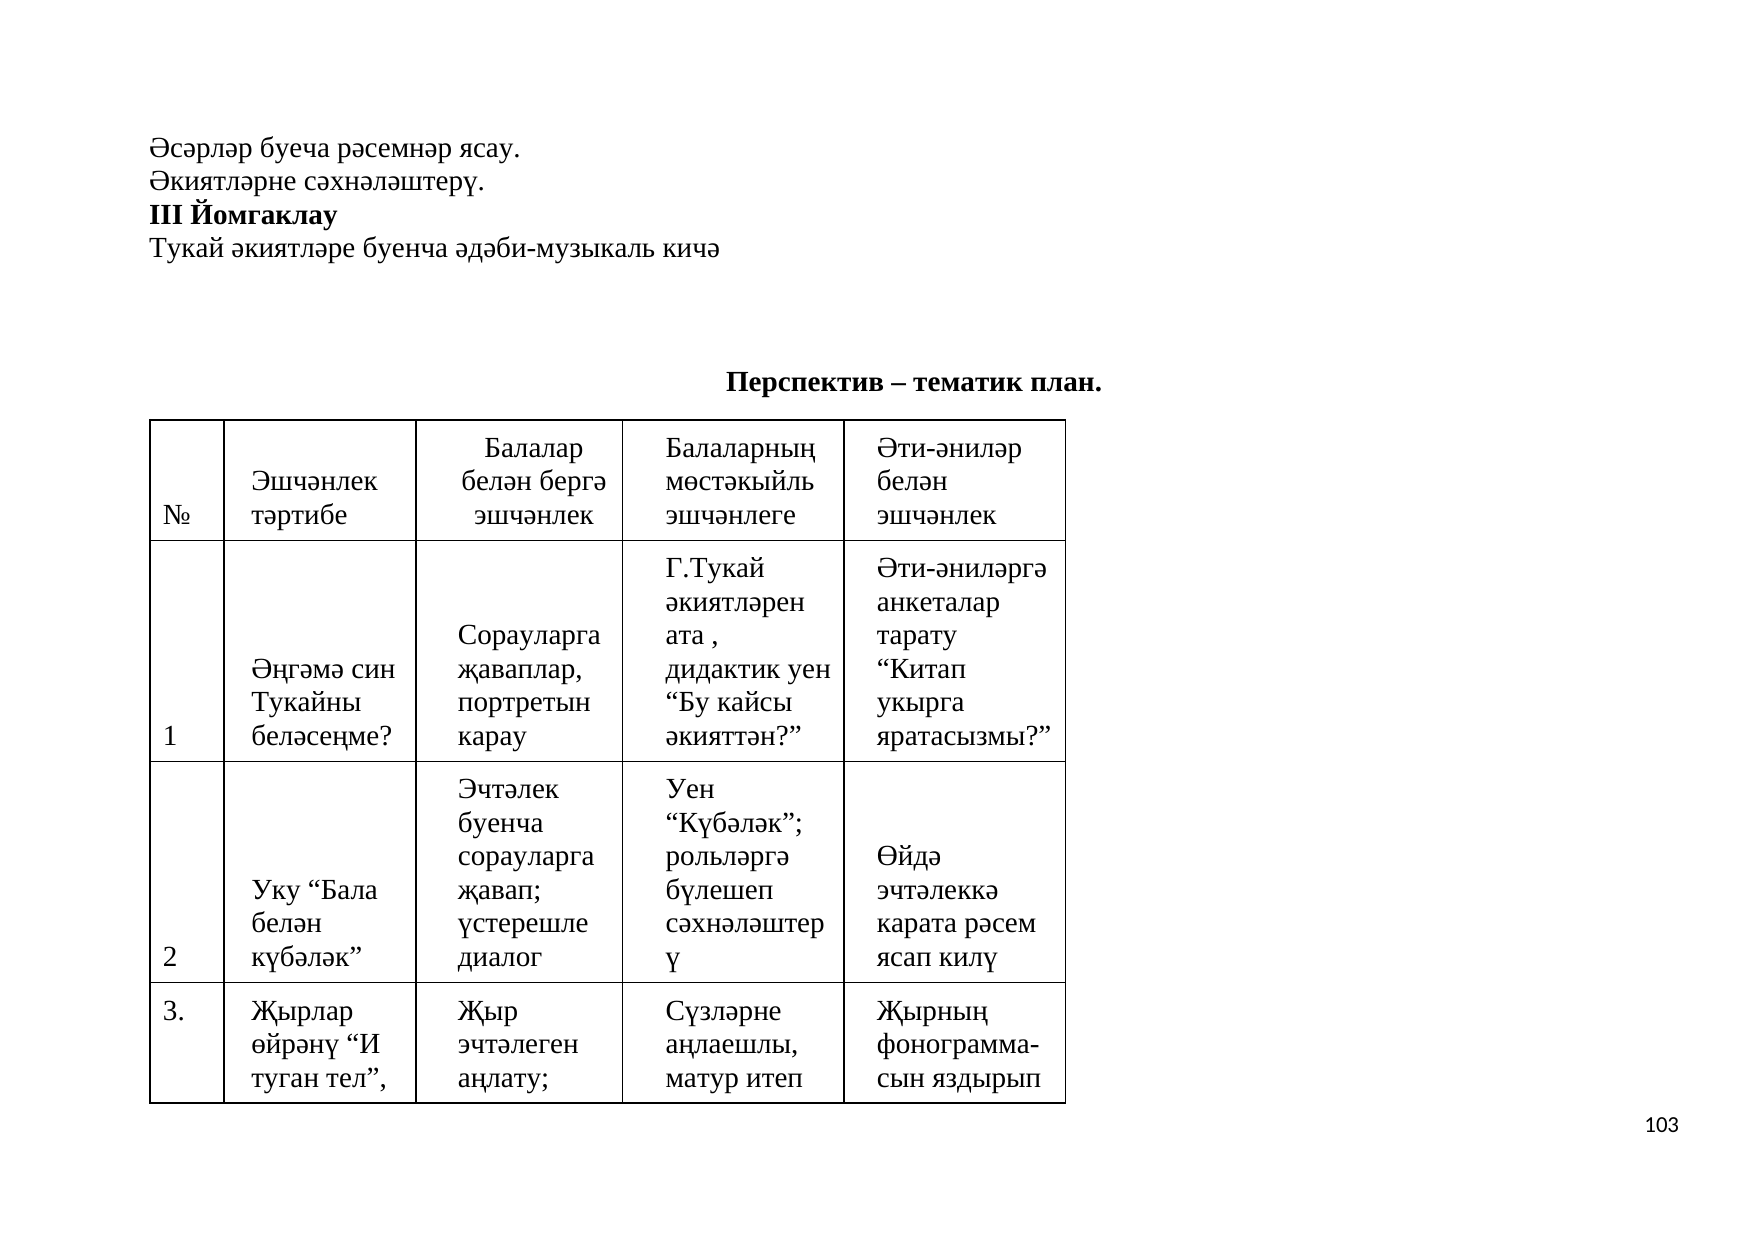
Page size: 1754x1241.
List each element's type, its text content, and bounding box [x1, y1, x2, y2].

table_header Балаларның мөстәкыйль эшчәнлеге [623, 421, 843, 539]
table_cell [225, 983, 415, 1102]
table_cell Уен “Күбәләк”; рольләргә бүлешеп сәхнәләштерү [623, 762, 843, 982]
table_cell 1 [151, 541, 223, 761]
table_cell 2 [151, 762, 223, 982]
table_cell Әти-әниләргә анкеталар тарату “Китап укырга яратасызмы?” [845, 541, 1065, 761]
table_cell Өйдә эчтәлеккә карата рәсем ясап килү [845, 762, 1065, 982]
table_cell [845, 983, 1065, 1102]
text Перспектив – тематик план. [149, 364, 1679, 398]
table_header Эшчәнлек тәртибе [225, 421, 415, 539]
table_cell Сорауларга җаваплар, портретын карау [417, 541, 622, 761]
text Әкиятләрне сәхнәләштерү. [149, 163, 1679, 197]
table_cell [623, 983, 843, 1102]
table_header Балалар белән бергә эшчәнлек [417, 421, 622, 539]
table_cell Әңгәмә син Тукайны беләсеңме? [225, 541, 415, 761]
table_header Әти-әниләр белән эшчәнлек [845, 421, 1065, 539]
table_header № [151, 421, 223, 539]
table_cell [417, 983, 622, 1102]
text Тукай әкиятләре буенча әдәби-музыкаль кичә [149, 230, 1679, 264]
table_cell Эчтәлек буенча сорауларга җавап; үстерешле диалог [417, 762, 622, 982]
text Әсәрләр буеча рәсемнәр ясау. [149, 130, 1679, 163]
text III Йомгаклау [149, 197, 1679, 230]
table_cell 3. [151, 983, 223, 1102]
table_cell Г.Тукай әкиятләрен ата , дидактик уен “Бу кайсы әкияттән?” [623, 541, 843, 761]
table_cell Уку “Бала белән күбәләк” [225, 762, 415, 982]
